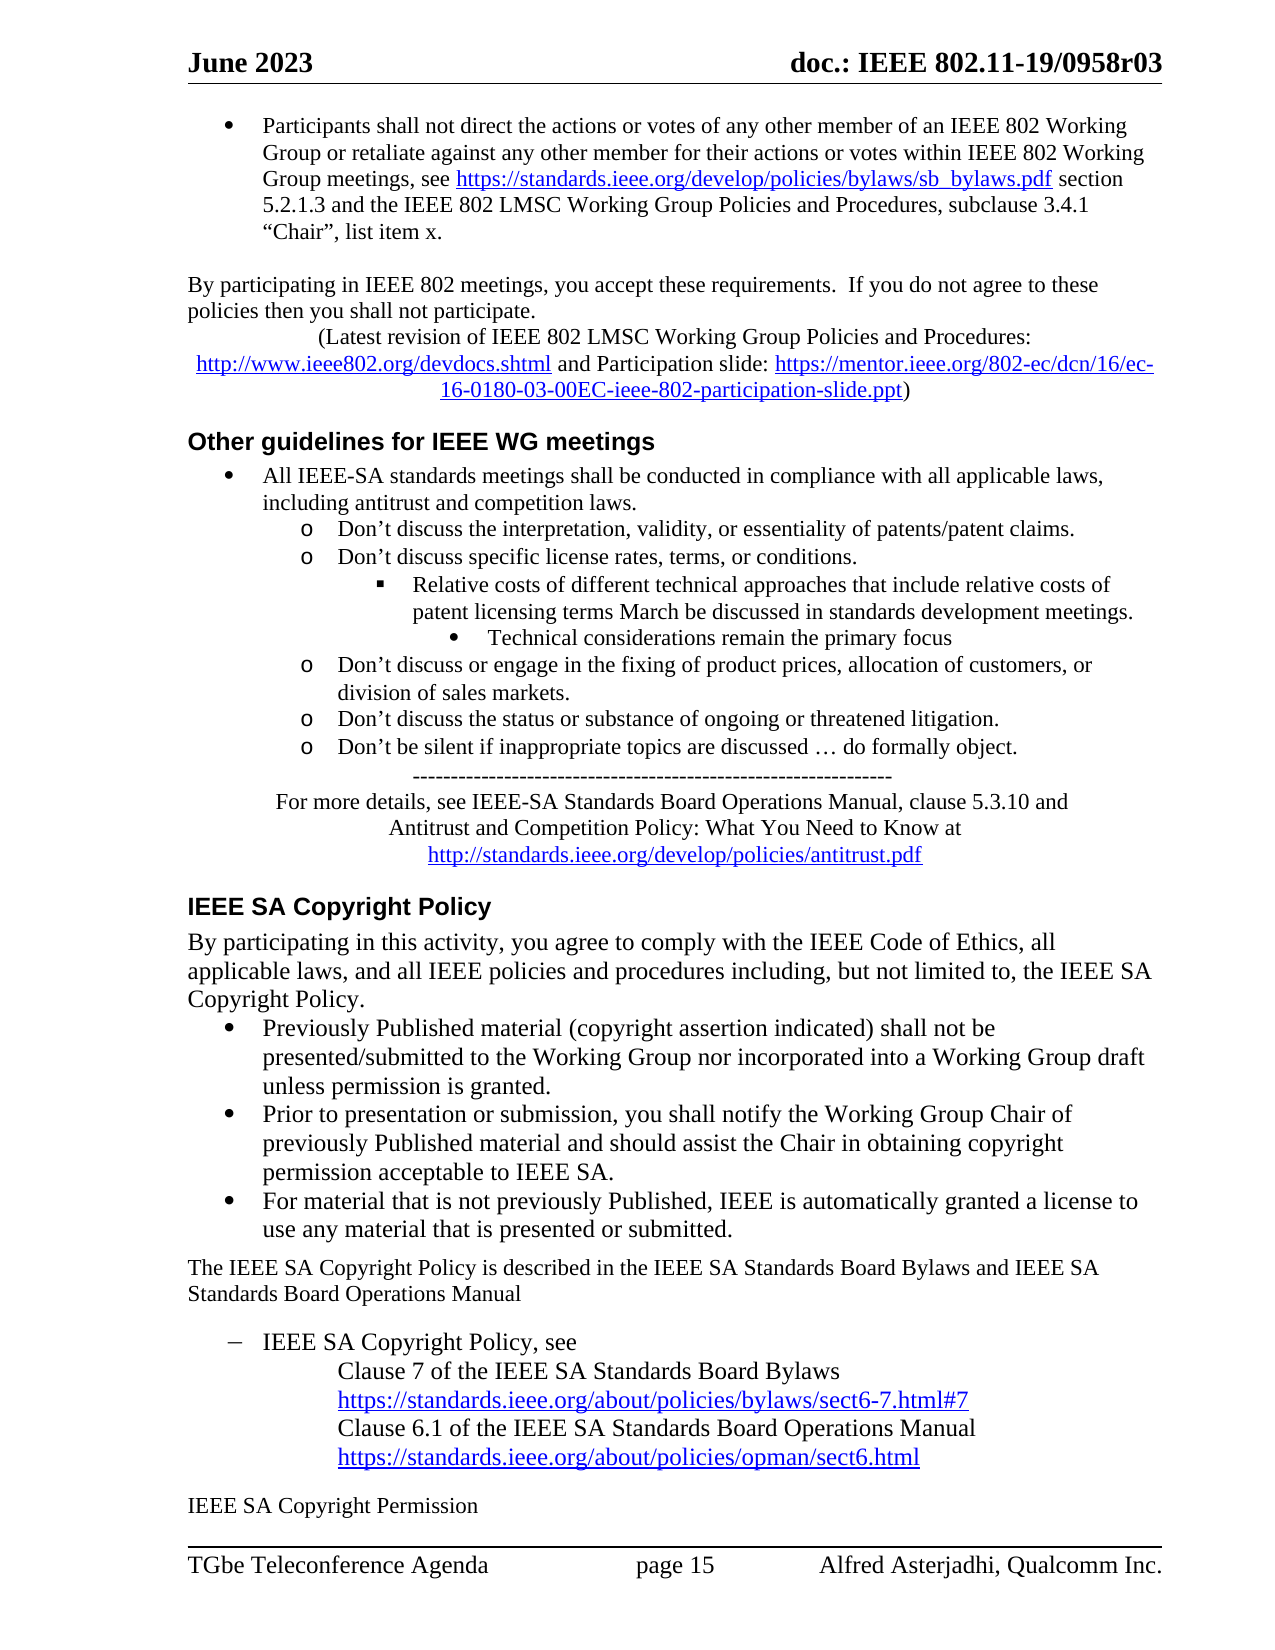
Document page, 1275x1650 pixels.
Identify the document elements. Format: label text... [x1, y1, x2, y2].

text For more details, see IEEE-SA Standards Board Operations Manual, clause 5.3.10 and Antitrust and Competition Policy: What You Need to Know at http://standards.ieee.org/develop/policies/antitrust.pdf [187, 788, 1162, 867]
list Don’t be silent if inappropriate topics are discussed … do formally object. [300, 733, 1162, 762]
text --------------------------------------------------------------- [337, 762, 1162, 788]
list Don’t discuss specific license rates, terms, or conditions. [300, 543, 1162, 572]
list IEEE SA Copyright Policy, see Clause 7 of the IEEE SA Standards Board Bylaws https://standards.ieee.org/about/policies/bylaws/sect6-7.html#7 Clause 6.1 of the IEEE SA Standards Board Operations Manual https://standards.ieee.org/about/policies/opman/sect6.html [225, 1327, 1162, 1471]
text The IEEE SA Copyright Policy is described in the IEEE SA Standards Board Bylaws and IEEE SA Standards Board Operations Manual [187, 1254, 1162, 1306]
list Relative costs of different technical approaches that include relative costs of patent licensing terms March be discussed in standards development meetings. [375, 572, 1162, 624]
list For material that is not previously Published, IEEE is automatically granted a license to use any material that is presented or submitted. [225, 1186, 1162, 1243]
subtitle IEEE SA Copyright Policy [187, 892, 1162, 921]
text By participating in IEEE 802 meetings, you accept these requirements. If you do not agree to these policies then you shall not participate. [187, 271, 1162, 323]
list Technical considerations remain the primary focus [450, 624, 1162, 651]
text By participating in this activity, you agree to comply with the IEEE Code of Ethics, all applicable laws, and all IEEE policies and procedures including, but not limited to, the IEEE SA Copyright Policy. [187, 927, 1162, 1013]
list Don’t discuss or engage in the fixing of product prices, allocation of customers, or division of sales markets. [300, 651, 1162, 705]
list Don’t discuss the status or substance of ongoing or threatened litigation. [300, 705, 1162, 733]
list Participants shall not direct the actions or votes of any other member of an IEEE 802 Working Group or retaliate against any other member for their actions or votes within IEEE 802 Working Group meetings, see https://standards.ieee.org/develop/policies/bylaws/sb_bylaws.pdf section 5.2.1.3 and the IEEE 802 LMSC Working Group Policies and Procedures, subclause 3.4.1 “Chair”, list item x. [225, 112, 1162, 244]
list Prior to presentation or submission, you shall notify the Working Group Chair of previously Published material and should assist the Chair in obtaining copyright permission acceptable to IEEE SA. [225, 1099, 1162, 1186]
text (Latest revision of IEEE 802 LMSC Working Group Policies and Procedures: http://www.ieee802.org/devdocs.shtml and Participation slide: https://mentor.ieee.org/802-ec/dcn/16/ec-16-0180-03-00EC-ieee-802-participation-slide.ppt) [187, 323, 1162, 402]
list Don’t discuss the interpretation, validity, or essentiality of patents/patent claims. [300, 515, 1162, 543]
list Previously Published material (copyright assertion indicated) shall not be presented/submitted to the Working Group nor incorporated into a Working Group draft unless permission is granted. [225, 1013, 1162, 1099]
list All IEEE-SA standards meetings shall be conducted in compliance with all applicable laws, including antitrust and competition laws. [225, 462, 1162, 515]
text IEEE SA Copyright Permission [187, 1492, 1162, 1518]
subtitle Other guidelines for IEEE WG meetings [187, 427, 1162, 456]
